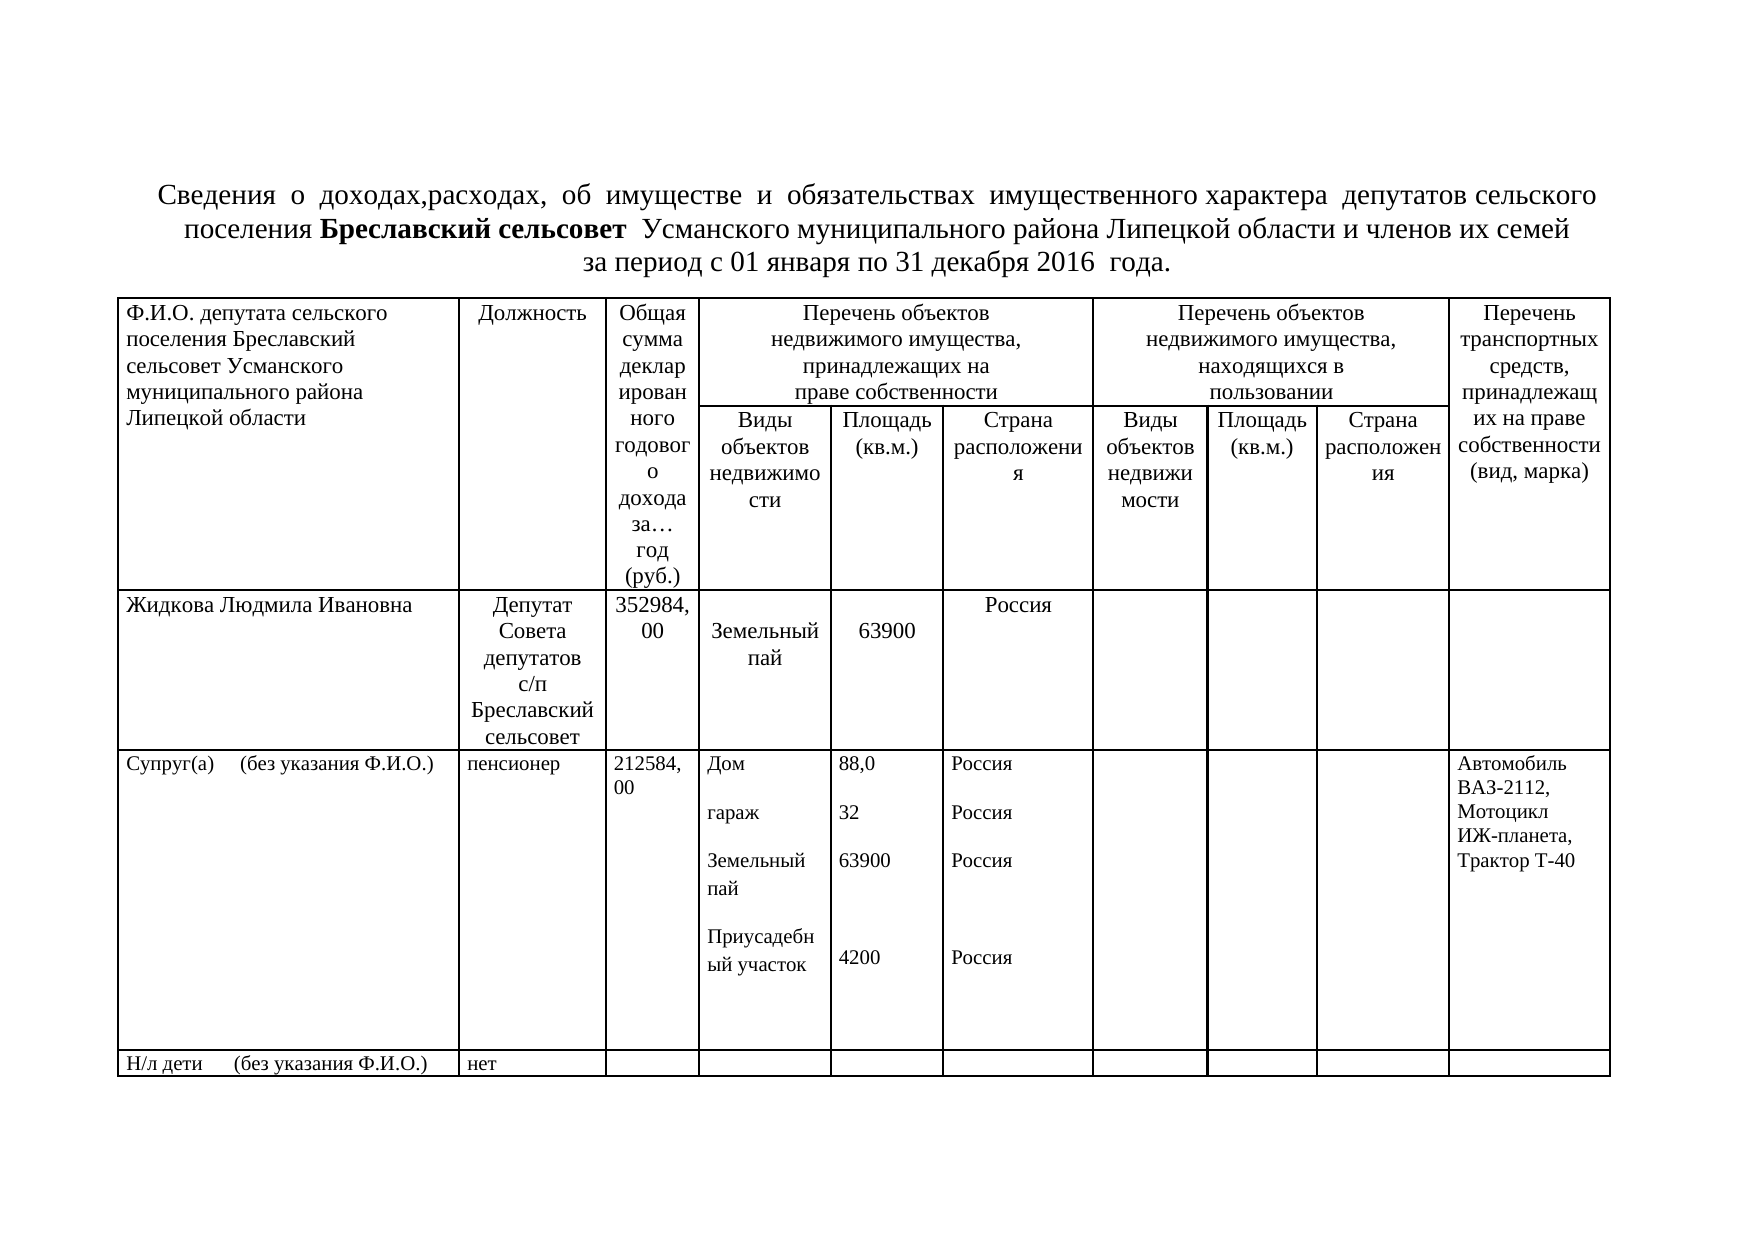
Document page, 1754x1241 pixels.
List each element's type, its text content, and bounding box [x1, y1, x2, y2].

table_cell [1318, 751, 1448, 1049]
table_cell [1209, 591, 1316, 749]
table_cell Страна расположения [1318, 407, 1448, 589]
text Сведения о доходах,расходах, об имуществе и обязательствах имущественного характера депутатов сельского поселения Бреславский сельсовет Усманского муниципального района Липецкой области и членов их семей за период с 01 января по 31 декабря 2016 года. [118, 177, 1636, 278]
table_cell Земельный пай [700, 591, 830, 749]
table_cell [1094, 591, 1206, 749]
table_cell [1209, 1051, 1316, 1075]
table_cell [944, 1051, 1092, 1075]
table_cell Жидкова Людмила Ивановна [119, 591, 458, 749]
table_cell пенсионер [460, 751, 605, 1049]
table_cell Виды объектов недвижимости [1094, 407, 1206, 589]
table_cell Виды объектов недвижимости [700, 407, 830, 589]
table_cell [1450, 1051, 1609, 1075]
table_cell [1318, 591, 1448, 749]
table_cell [1318, 1051, 1448, 1075]
table_cell Площадь (кв.м.) [832, 407, 942, 589]
table_cell [1450, 591, 1609, 749]
table_header Должность [460, 299, 605, 589]
table_cell [1209, 751, 1316, 1049]
table_header Общая сумма декларированного годового дохода за… год (руб.) [607, 299, 698, 589]
table_cell Супруг(а) (без указания Ф.И.О.) [119, 751, 458, 1049]
table_cell [1094, 751, 1206, 1049]
table_header Перечень объектов недвижимого имущества, находящихся в пользовании [1094, 299, 1448, 404]
table_cell 88,0 32 63900 4200 [832, 751, 942, 1049]
table_cell [700, 1051, 830, 1075]
table_cell Россия Россия Россия Россия [944, 751, 1092, 1049]
table_header Перечень транспортных средств, принадлежащих на праве собственности (вид, марка) [1450, 299, 1609, 589]
table_cell Дом гараж Земельный пай Приусадебный участок [700, 751, 830, 1049]
table_cell Страна расположения [944, 407, 1092, 589]
table_cell Автомобиль ВАЗ-2112, Мотоцикл ИЖ-планета, Трактор Т-40 [1450, 751, 1609, 1049]
table_cell нет [460, 1051, 605, 1075]
table_header Ф.И.О. депутата сельского поселения Бреславский сельсовет Усманского муниципального района Липецкой области [119, 299, 458, 589]
table_cell 63900 [832, 591, 942, 749]
table_header Перечень объектов недвижимого имущества, принадлежащих на праве собственности [700, 299, 1092, 404]
table_cell 212584,00 [607, 751, 698, 1049]
table_cell [607, 1051, 698, 1075]
table_cell [1094, 1051, 1206, 1075]
table_cell Россия [944, 591, 1092, 749]
table_cell Н/л дети (без указания Ф.И.О.) [119, 1051, 458, 1075]
table_cell [832, 1051, 942, 1075]
table_cell Площадь (кв.м.) [1209, 407, 1316, 589]
table_cell 352984,00 [607, 591, 698, 749]
table_cell Депутат Совета депутатов с/п Бреславский сельсовет [460, 591, 605, 749]
